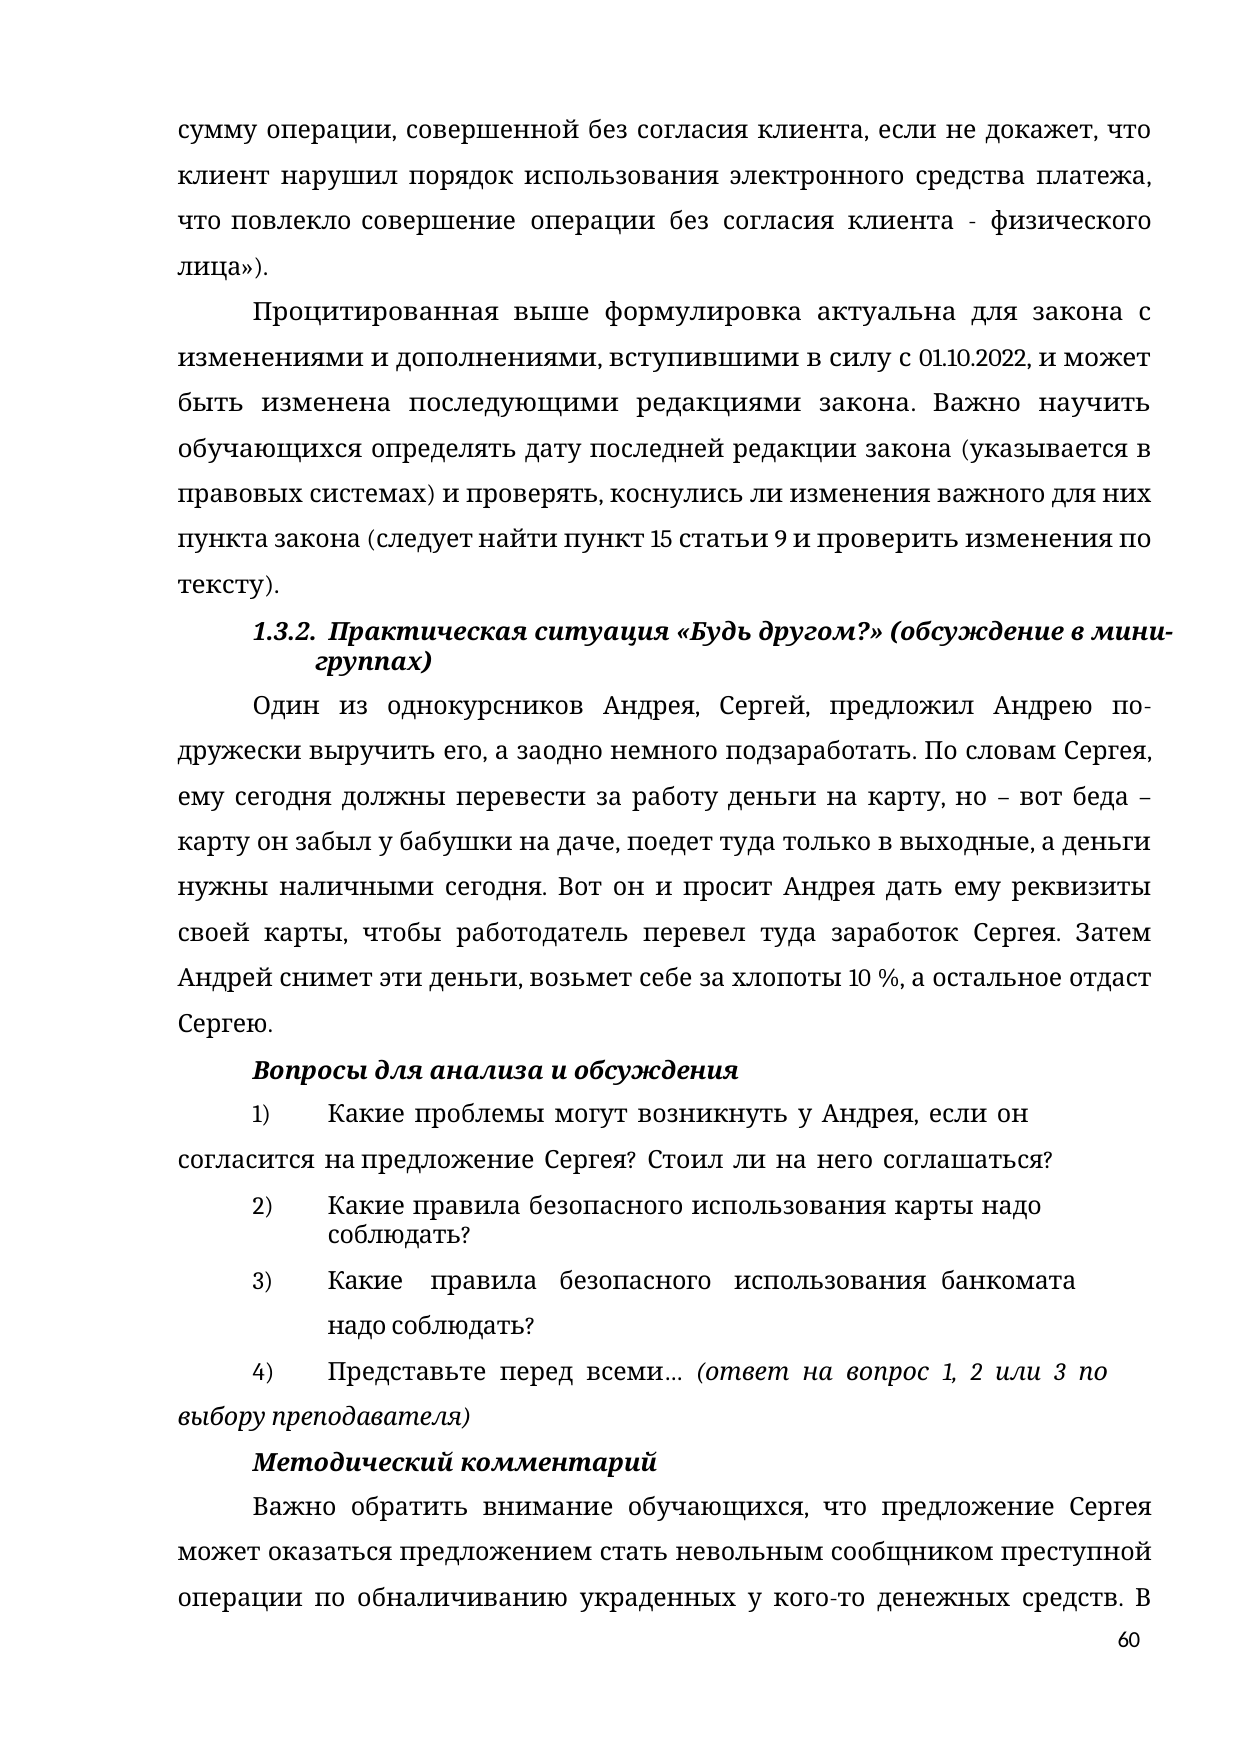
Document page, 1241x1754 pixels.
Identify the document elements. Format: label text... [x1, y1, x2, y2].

list Какие правила безопасного использования банкомата надо соблюдать? [177, 1267, 1152, 1341]
subtitle Вопросы для анализа и обсуждения [252, 1055, 1181, 1086]
subtitle Практическая ситуация «Будь другом?» (обсуждение в мини-группах) [252, 616, 1181, 677]
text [177, 1493, 1152, 1612]
subtitle Методический комментарий [252, 1447, 1181, 1478]
text Процитированная выше формулировка актуальна для закона с изменениями и дополнениями, вступившими в силу с 01.10.2022, и может быть изменена последующими редакциями закона. Важно научить обучающихся определять дату последней редакции закона (указывается в правовых системах) и проверять, коснулись ли изменения важного для них пункта закона (следует найти пункт 15 статьи 9 и проверить изменения по тексту). [177, 298, 1152, 599]
text Один из однокурсников Андрея, Сергей, предложил Андрею по-дружески выручить его, а заодно немного подзаработать. По словам Сергея, ему сегодня должны перевести за работу деньги на карту, но – вот беда – карту он забыл у бабушки на даче, поедет туда только в выходные, а деньги нужны наличными сегодня. Вот он и просит Андрея дать ему реквизиты своей карты, чтобы работодатель перевел туда заработок Сергея. Затем Андрей снимет эти деньги, возьмет себе за хлопоты 10 %, а остальное отдаст Сергею. [177, 692, 1152, 1038]
list Представьте перед всеми… (ответ на вопрос 1, 2 или 3 по выбору преподавателя) [177, 1358, 1151, 1431]
text сумму операции, совершенной без согласия клиента, если не докажет, что клиент нарушил порядок использования электронного средства платежа, что повлекло совершение операции без согласия клиента - физического лица»). [177, 116, 1152, 281]
list Какие правила безопасного использования карты надо соблюдать? [252, 1191, 1181, 1249]
list Какие проблемы могут возникнуть у Андрея, если он согласится на предложение Сергея? Стоил ли на него соглашаться? [177, 1100, 1151, 1174]
